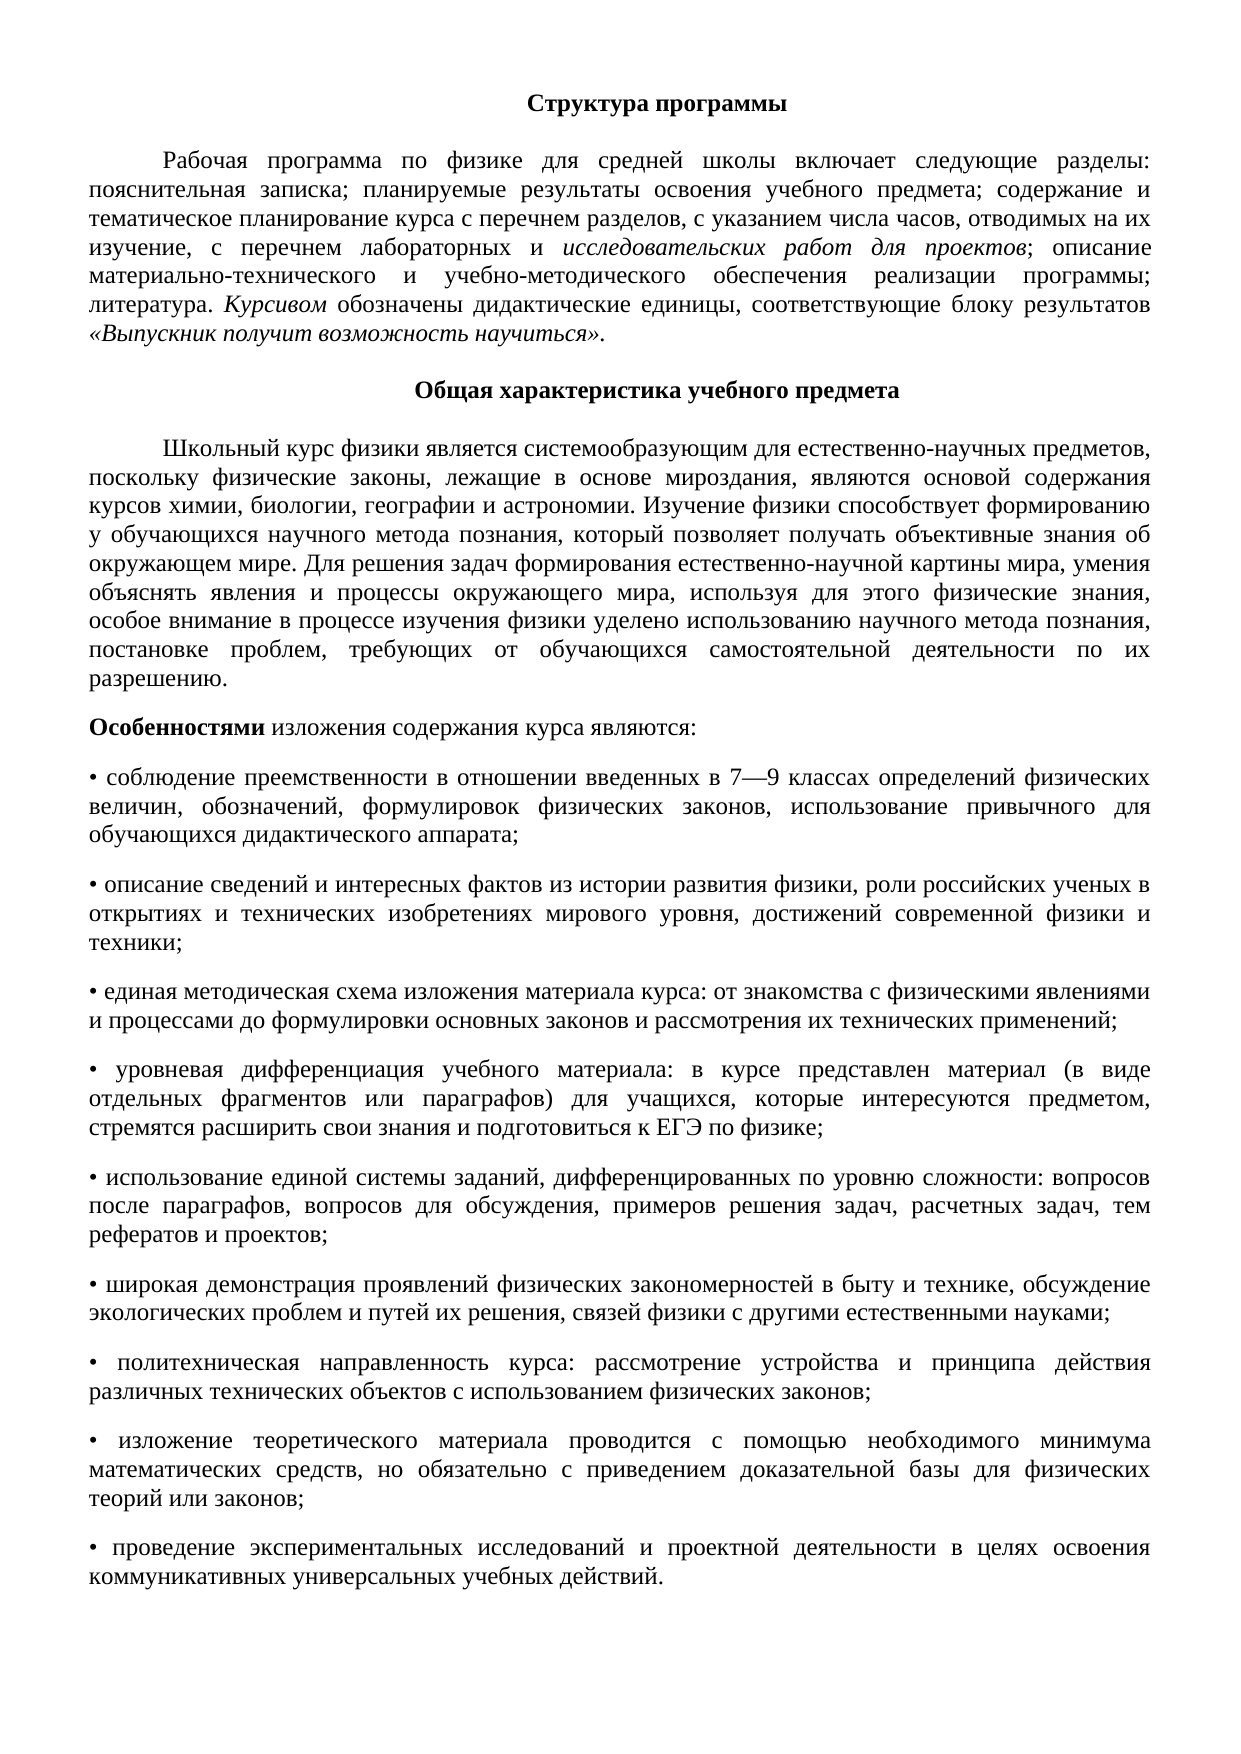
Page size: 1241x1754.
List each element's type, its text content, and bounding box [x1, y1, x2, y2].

text • широкая демонстрация проявлений физических закономерностей в быту и технике, обсуждение экологических проблем и путей их решения, связей физики с другими естественными науками; [89, 1269, 1152, 1326]
text Рабочая программа по физике для средней школы включает следующие разделы: пояснительная записка; планируемые результаты освоения учебного предмета; содержание и тематическое планирование курса с перечнем разделов, с указанием числа часов, отводимых на их изучение, с перечнем лабораторных и исследовательских работ для проектов; описание материально-технического и учебно-методического обеспечения реализации программы; литература. Курсивом обозначены дидактические единицы, соответствующие блоку результатов «Выпускник получит возможность научиться». [89, 145, 1152, 347]
text Школьный курс физики является системообразующим для естественно-научных предметов, поскольку физические законы, лежащие в основе мироздания, являются основой содержания курсов химии, биологии, географии и астрономии. Изучение физики способствует формированию у обучающихся научного метода познания, который позволяет получать объективные знания об окружающем мире. Для решения задач формирования естественно-научной картины мира, умения объяснять явления и процессы окружающего мира, используя для этого физические знания, особое внимание в процессе изучения физики уделено использованию научного метода познания, постановке проблем, требующих от обучающихся самостоятельной деятельности по их разрешению. [89, 433, 1152, 692]
text • использование единой системы заданий, дифференцированных по уровню сложности: вопросов после параграфов, вопросов для обсуждения, примеров решения задач, расчетных задач, тем рефератов и проектов; [89, 1162, 1152, 1248]
text • изложение теоретического материала проводится с помощью необходимого минимума математических средств, но обязательно с приведением доказательной базы для физических теорий или законов; [89, 1425, 1152, 1512]
text • единая методическая схема изложения материала курса: от знакомства с физическими явлениями и процессами до формулировки основных законов и рассмотрения их технических применений; [89, 976, 1152, 1034]
text • описание сведений и интересных фактов из истории развития физики, роли российских ученых в открытиях и технических изобретениях мирового уровня, достижений современной физики и техники; [89, 869, 1152, 955]
text • уровневая дифференциация учебного материала: в курсе представлен материал (в виде отдельных фрагментов или параграфов) для учащихся, которые интересуются предметом, стремятся расширить свои знания и подготовиться к ЕГЭ по физике; [89, 1054, 1152, 1141]
text • политехническая направленность курса: рассмотрение устройства и принципа действия различных технических объектов с использованием физических законов; [89, 1347, 1152, 1404]
text Общая характеристика учебного предмета [89, 375, 1152, 404]
text Особенностями изложения содержания курса являются: [89, 712, 1152, 741]
text • проведение экспериментальных исследований и проектной деятельности в целях освоения коммуникативных универсальных учебных действий. [89, 1532, 1152, 1590]
text • соблюдение преемственности в отношении введенных в 7—9 классах определений физических величин, обозначений, формулировок физических законов, использование привычного для обучающихся дидактического аппарата; [89, 762, 1152, 848]
text Структура программы [89, 88, 1152, 117]
